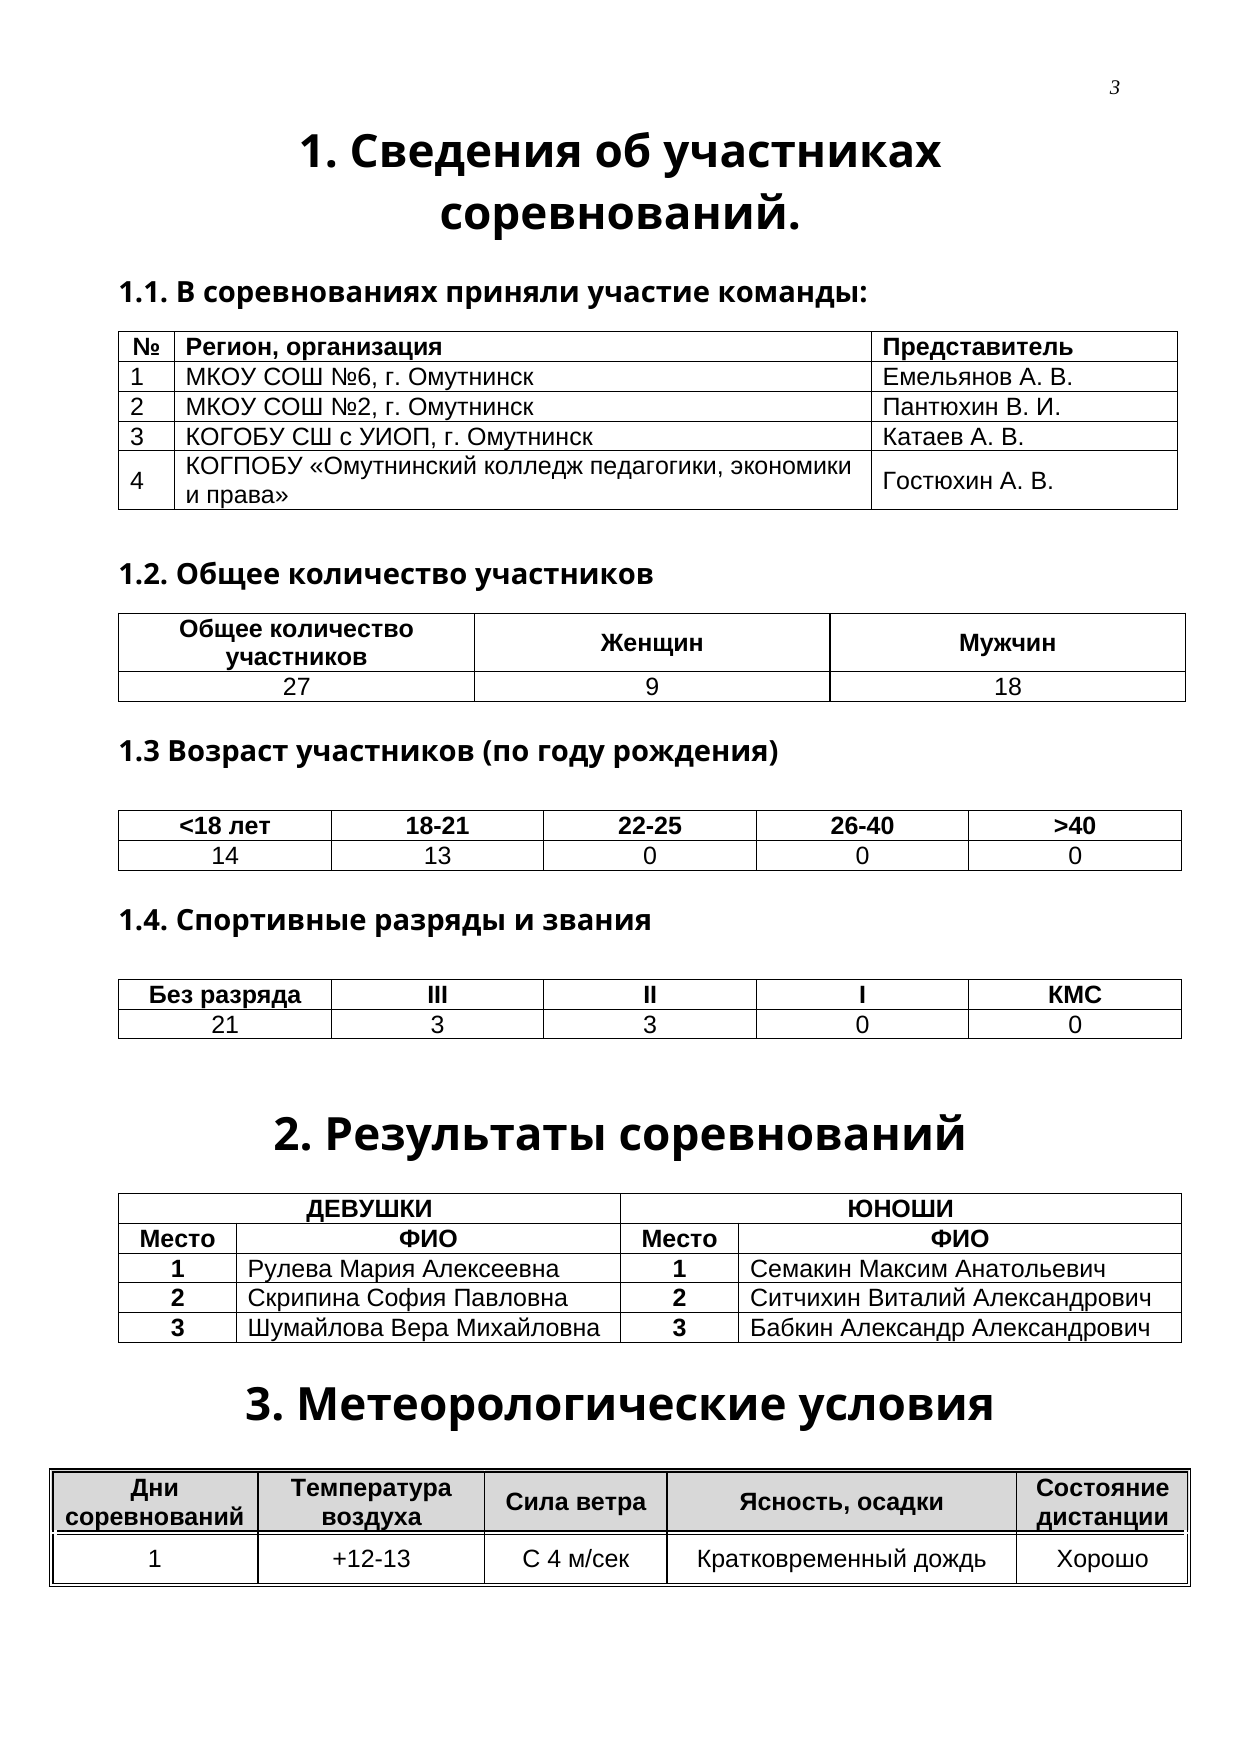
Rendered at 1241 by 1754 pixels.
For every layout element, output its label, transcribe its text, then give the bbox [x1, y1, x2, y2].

table_cell 3 [119, 422, 174, 450]
table_cell 3 [621, 1313, 738, 1342]
table_header <18 лет [119, 811, 331, 840]
table_header Сила ветра [485, 1473, 666, 1530]
table_cell 0 [757, 1010, 968, 1038]
table_cell Ситчихин Виталий Александрович [739, 1283, 1181, 1312]
table_header КМС [969, 980, 1181, 1008]
table_header № [119, 332, 174, 361]
text 2. Результаты соревнований [118, 1102, 1122, 1164]
table_cell МКОУ СОШ №6, г. Омутнинск [175, 362, 871, 391]
text 3. Метеорологические условия [118, 1372, 1122, 1434]
table_header Женщин [475, 614, 829, 671]
table_header Регион, организация [175, 332, 871, 361]
table_header Ясность, осадки [668, 1473, 1016, 1530]
table_header Мужчин [831, 614, 1185, 671]
table_cell Семакин Максим Анатольевич [739, 1254, 1181, 1282]
table_cell 0 [757, 841, 968, 869]
table_cell ФИО [739, 1224, 1181, 1252]
table_header Юноши [621, 1194, 1181, 1223]
text 1.2. Общее количество участников [118, 553, 1122, 593]
table_cell 4 [119, 451, 174, 509]
table_cell 2 [119, 1283, 236, 1312]
table_cell С 4 м/сек [485, 1535, 666, 1583]
table_header III [332, 980, 543, 1008]
table_cell 14 [119, 841, 331, 869]
table_header Температура воздуха [259, 1473, 484, 1530]
table_cell 1 [119, 362, 174, 391]
text 1.1. В соревнованиях приняли участие команды: [118, 272, 1122, 311]
table_cell 0 [544, 841, 756, 869]
table_cell 3 [544, 1010, 756, 1038]
table_cell Рулева Мария Алексеевна [237, 1254, 620, 1282]
text 1.3 Возраст участников (по году рождения) [118, 731, 1122, 770]
table_cell Кратковременный дождь [668, 1535, 1016, 1583]
table_cell КОГОБУ СШ с УИОП, г. Омутнинск [175, 422, 871, 450]
table_cell +12-13 [259, 1535, 484, 1583]
table_cell 0 [969, 841, 1181, 869]
table_header Девушки [119, 1194, 620, 1223]
table_header Представитель [872, 332, 1177, 361]
table_header I [757, 980, 968, 1008]
table_header Без разряда [119, 980, 331, 1008]
table_cell 3 [119, 1313, 236, 1342]
table_cell 1 [51, 1530, 257, 1583]
table_cell 0 [969, 1010, 1181, 1038]
text 1.4. Спортивные разряды и звания [118, 899, 1122, 939]
table_cell 18 [831, 672, 1185, 701]
table_cell Скрипина София Павловна [237, 1283, 620, 1312]
table_cell Катаев А. В. [872, 422, 1177, 450]
table_header 22-25 [544, 811, 756, 840]
table_header II [544, 980, 756, 1008]
table_cell Емельянов А. В. [872, 362, 1177, 391]
table_header 18-21 [332, 811, 543, 840]
table_cell 9 [475, 672, 829, 701]
table_cell 1 [119, 1254, 236, 1282]
table_cell Хорошо [1017, 1530, 1189, 1583]
table_cell 3 [332, 1010, 543, 1038]
table_header Дни соревнований [54, 1473, 257, 1530]
table_cell КОГПОБУ «Омутнинский колледж педагогики, экономики и права» [175, 451, 871, 509]
table_cell Бабкин Александр Александрович [739, 1313, 1181, 1342]
table_cell Гостюхин А. В. [872, 451, 1177, 509]
table_cell 2 [621, 1283, 738, 1312]
table_cell ФИО [237, 1224, 620, 1252]
table_header 26-40 [757, 811, 968, 840]
table_header Состояние дистанции [1017, 1473, 1187, 1530]
table_cell 13 [332, 841, 543, 869]
table_cell МКОУ СОШ №2, г. Омутнинск [175, 392, 871, 421]
table_cell Пантюхин В. И. [872, 392, 1177, 421]
table_cell 2 [119, 392, 174, 421]
table_cell Место [621, 1224, 738, 1252]
table_header >40 [969, 811, 1181, 840]
table_cell 21 [119, 1010, 331, 1038]
table_header Общее количество участников [119, 614, 474, 671]
text 1. Сведения об участниках соревнований. [118, 118, 1122, 243]
table_cell Шумайлова Вера Михайловна [237, 1313, 620, 1342]
table_cell Место [119, 1224, 236, 1252]
table_cell 27 [119, 672, 474, 701]
table_cell 1 [621, 1254, 738, 1282]
